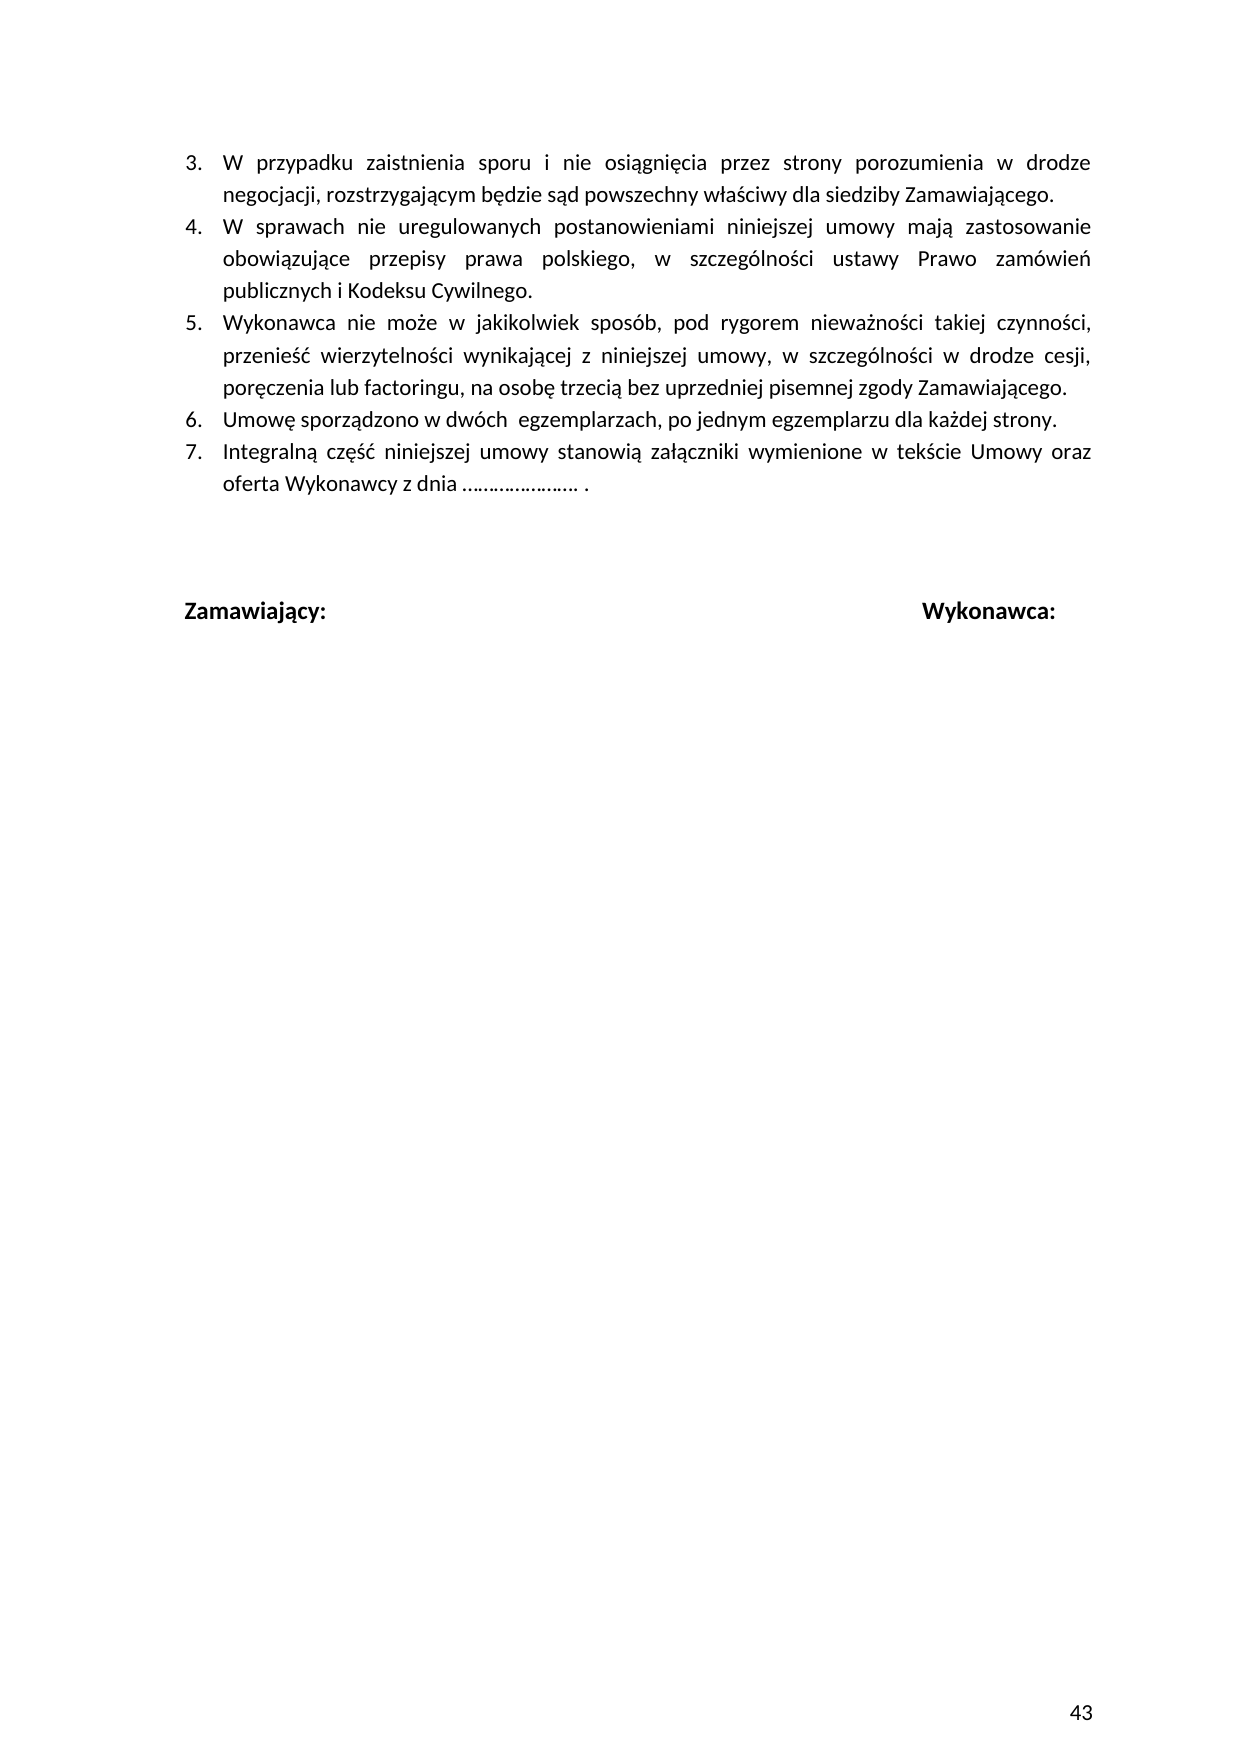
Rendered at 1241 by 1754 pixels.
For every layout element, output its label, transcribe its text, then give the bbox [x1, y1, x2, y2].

list W sprawach nie uregulowanych postanowieniami niniejszej umowy mają zastosowanie obowiązujące przepisy prawa polskiego, w szczególności ustawy Prawo zamówień publicznych i Kodeksu Cywilnego. [185, 212, 1093, 304]
text Zamawiający: Wykonawca: [148, 595, 1093, 626]
list Umowę sporządzono w dwóch egzemplarzach, po jednym egzemplarzu dla każdej strony. [185, 405, 1093, 433]
list Integralną część niniejszej umowy stanowią załączniki wymienione w tekście Umowy oraz oferta Wykonawcy z dnia …………………. . [185, 437, 1093, 497]
list Wykonawca nie może w jakikolwiek sposób, pod rygorem nieważności takiej czynności, przenieść wierzytelności wynikającej z niniejszej umowy, w szczególności w drodze cesji, poręczenia lub factoringu, na osobę trzecią bez uprzedniej pisemnej zgody Zamawiającego. [185, 308, 1093, 401]
list W przypadku zaistnienia sporu i nie osiągnięcia przez strony porozumienia w drodze negocjacji, rozstrzygającym będzie sąd powszechny właściwy dla siedziby Zamawiającego. [185, 148, 1093, 208]
